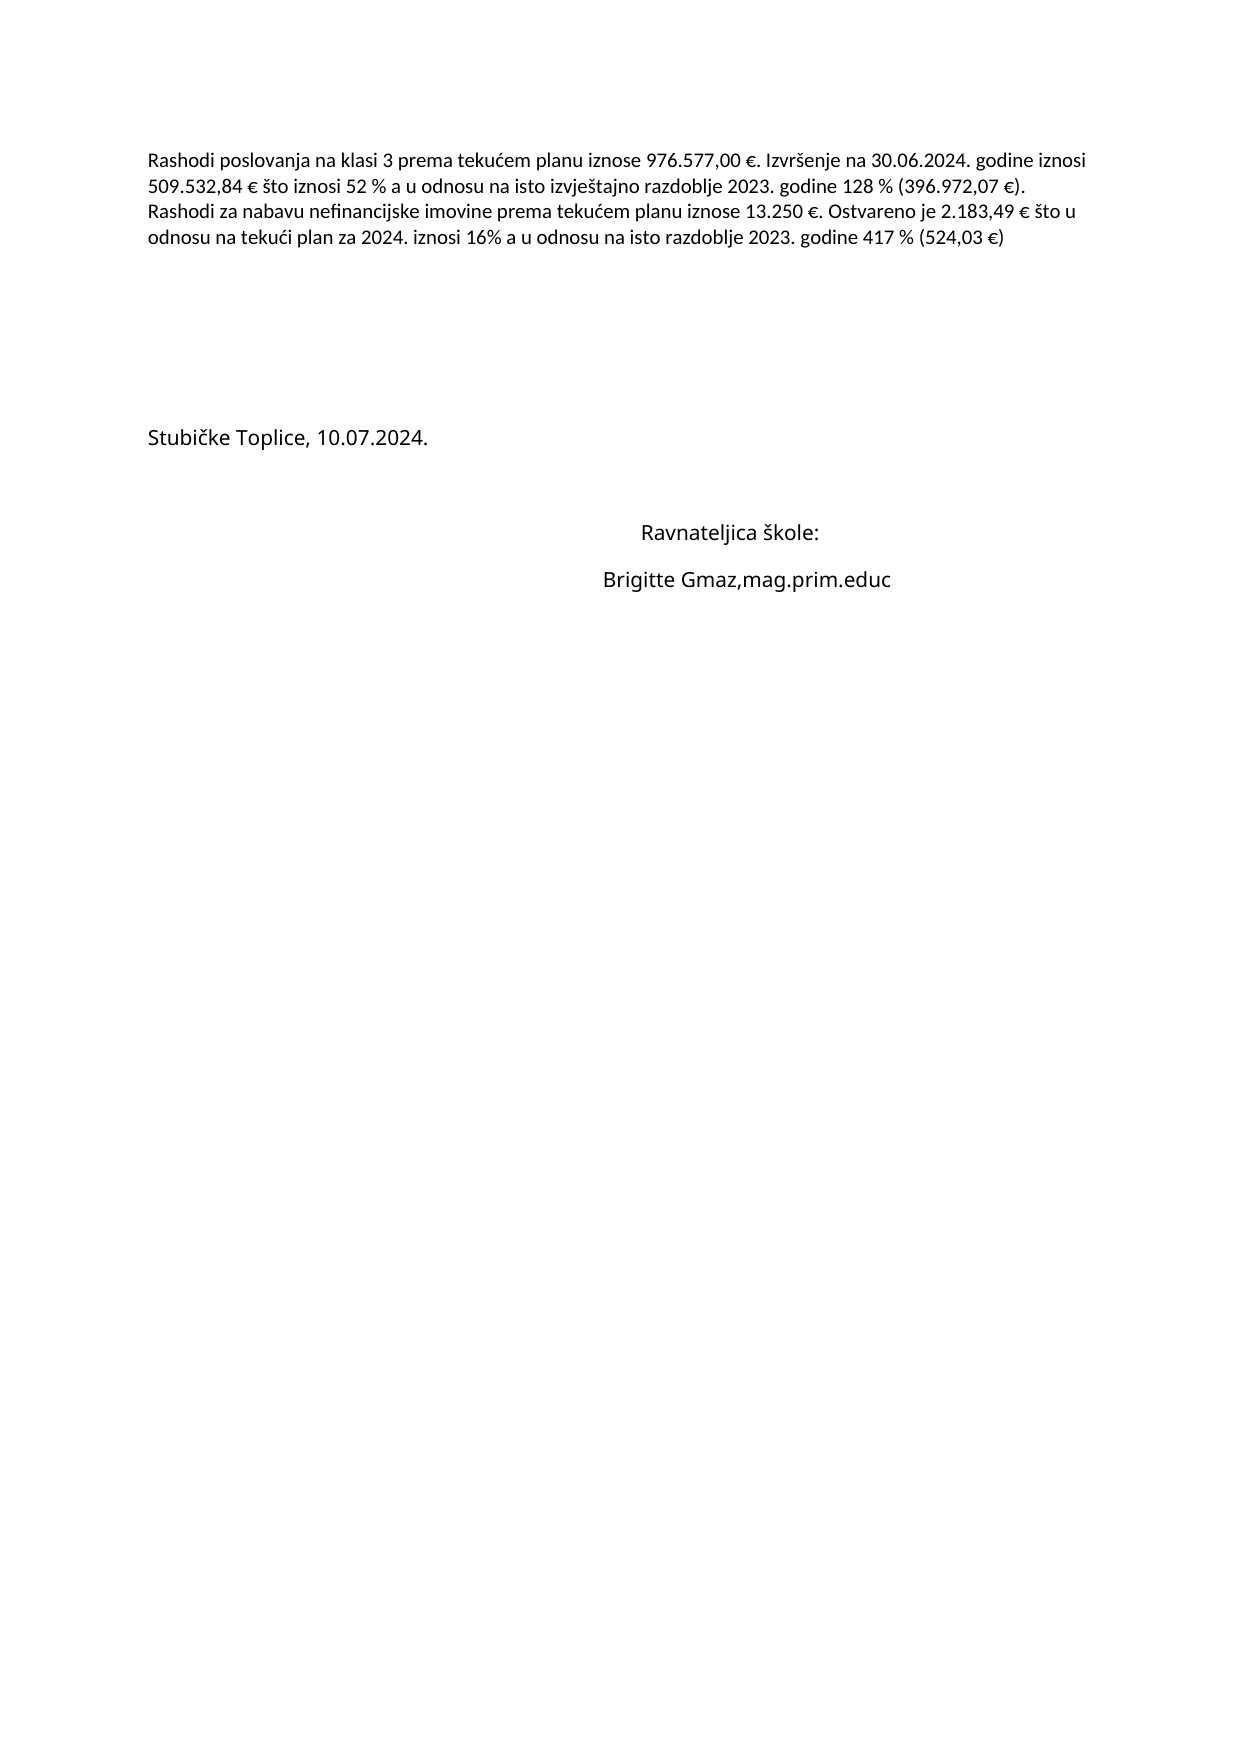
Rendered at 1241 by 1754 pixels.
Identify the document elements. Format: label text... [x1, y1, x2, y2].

text Rashodi za nabavu nefinancijske imovine prema tekućem planu iznose 13.250 €. Ostvareno je 2.183,49 € što u odnosu na tekući plan za 2024. iznosi 16% a u odnosu na isto razdoblje 2023. godine 417 % (524,03 €) [148, 198, 1093, 249]
text Stubičke Toplice, 10.07.2024. [148, 423, 1093, 452]
text Rashodi poslovanja na klasi 3 prema tekućem planu iznose 976.577,00 €. Izvršenje na 30.06.2024. godine iznosi 509.532,84 € što iznosi 52 % a u odnosu na isto izvještajno razdoblje 2023. godine 128 % (396.972,07 €). [148, 148, 1093, 198]
text Brigitte Gmaz,mag.prim.educ [148, 565, 1093, 593]
text Ravnateljica škole: [148, 518, 1093, 546]
